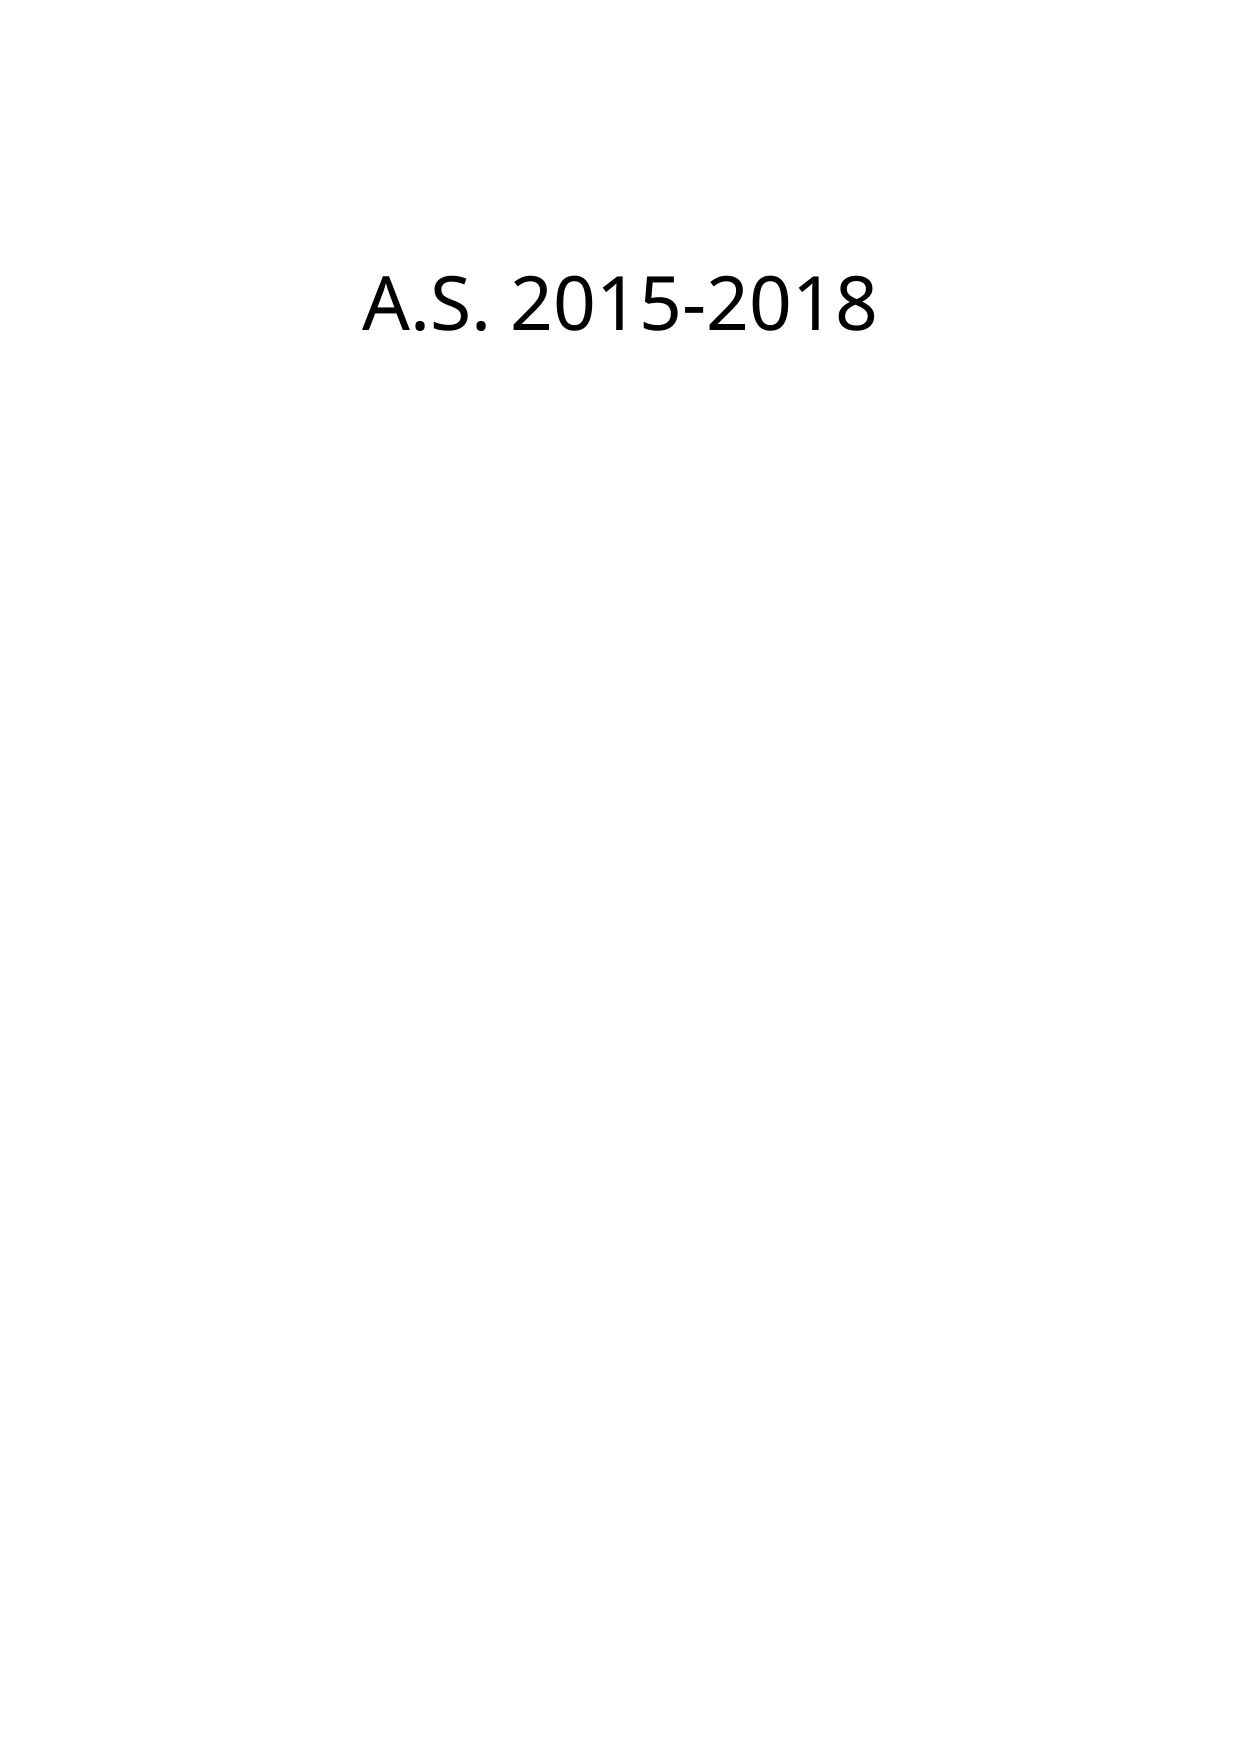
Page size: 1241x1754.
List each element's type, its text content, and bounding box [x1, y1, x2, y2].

text A.S. 2015-2018 [118, 250, 1122, 352]
